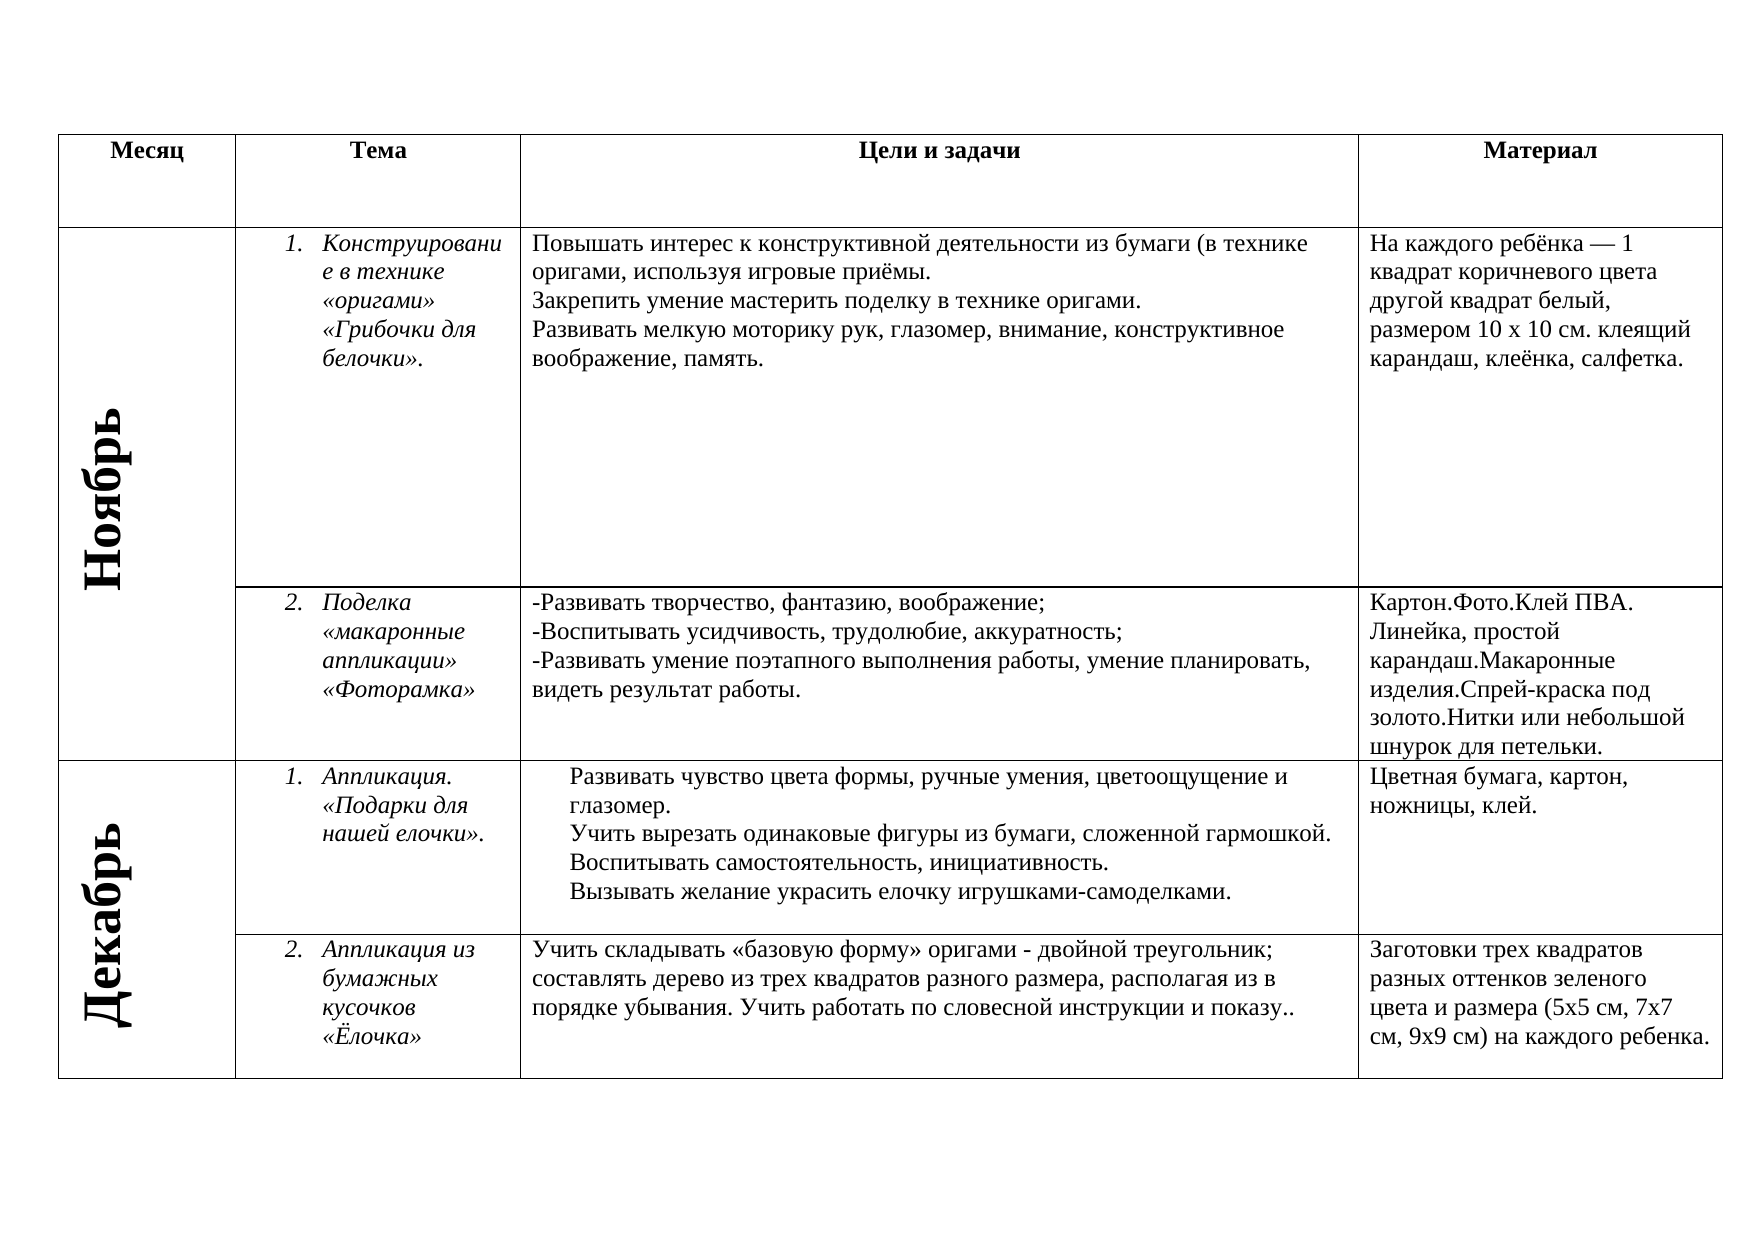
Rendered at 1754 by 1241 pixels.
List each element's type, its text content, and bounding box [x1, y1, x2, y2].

table_cell Развивать чувство цвета формы, ручные умения, цветоощущение и глазомер. Учить вырезать одинаковые фигуры из бумаги, сложенной гармошкой. Воспитывать самостоятельность, инициативность. Вызывать желание украсить елочку игрушками-самоделками. [521, 761, 1358, 933]
table_cell Цветная бумага, картон, ножницы, клей. [1359, 761, 1722, 933]
table_cell Декабрь [59, 761, 235, 1078]
table_cell Повышать интерес к конструктивной деятельности из бумаги (в технике оригами, используя игровые приёмы. Закрепить умение мастерить поделку в технике оригами. Развивать мелкую моторику рук, глазомер, внимание, конструктивное воображение, память. [521, 228, 1358, 586]
table_cell Ноябрь [59, 228, 235, 760]
table_cell Аппликация из бумажных кусочков «Ёлочка» [236, 935, 520, 1078]
table_cell Поделка «макаронные аппликации» «Фоторамка» [236, 588, 520, 760]
table_cell На каждого ребёнка — 1 квадрат коричневого цвета другой квадрат белый, размером 10 х 10 см. клеящий карандаш, клеёнка, салфетка. [1359, 228, 1722, 586]
table_cell Конструирование в технике «оригами» «Грибочки для белочки». [236, 228, 520, 586]
table_header Материал [1359, 135, 1722, 227]
table_cell Заготовки трех квадратов разных оттенков зеленого цвета и размера (5x5 см, 7x7 см, 9x9 см) на каждого ребенка. [1359, 935, 1722, 1078]
table_cell -Развивать творчество, фантазию, воображение; -Воспитывать усидчивость, трудолюбие, аккуратность; -Развивать умение поэтапного выполнения работы, умение планировать, видеть результат работы. [521, 588, 1358, 760]
table_header Цели и задачи [521, 135, 1358, 227]
table_header Месяц [59, 135, 235, 227]
table_cell Картон.Фото.Клей ПВА. Линейка, простой карандаш.Макаронные изделия.Спрей-краска под золото.Нитки или небольшой шнурок для петельки. [1359, 588, 1722, 760]
table_header Тема [236, 135, 520, 227]
table_cell Учить складывать «базовую форму» оригами - двойной треугольник; составлять дерево из трех квадратов разного размера, располагая из в порядке убывания. Учить работать по словесной инструкции и показу.. [521, 935, 1358, 1078]
table_cell Аппликация. «Подарки для нашей елочки». [236, 761, 520, 933]
